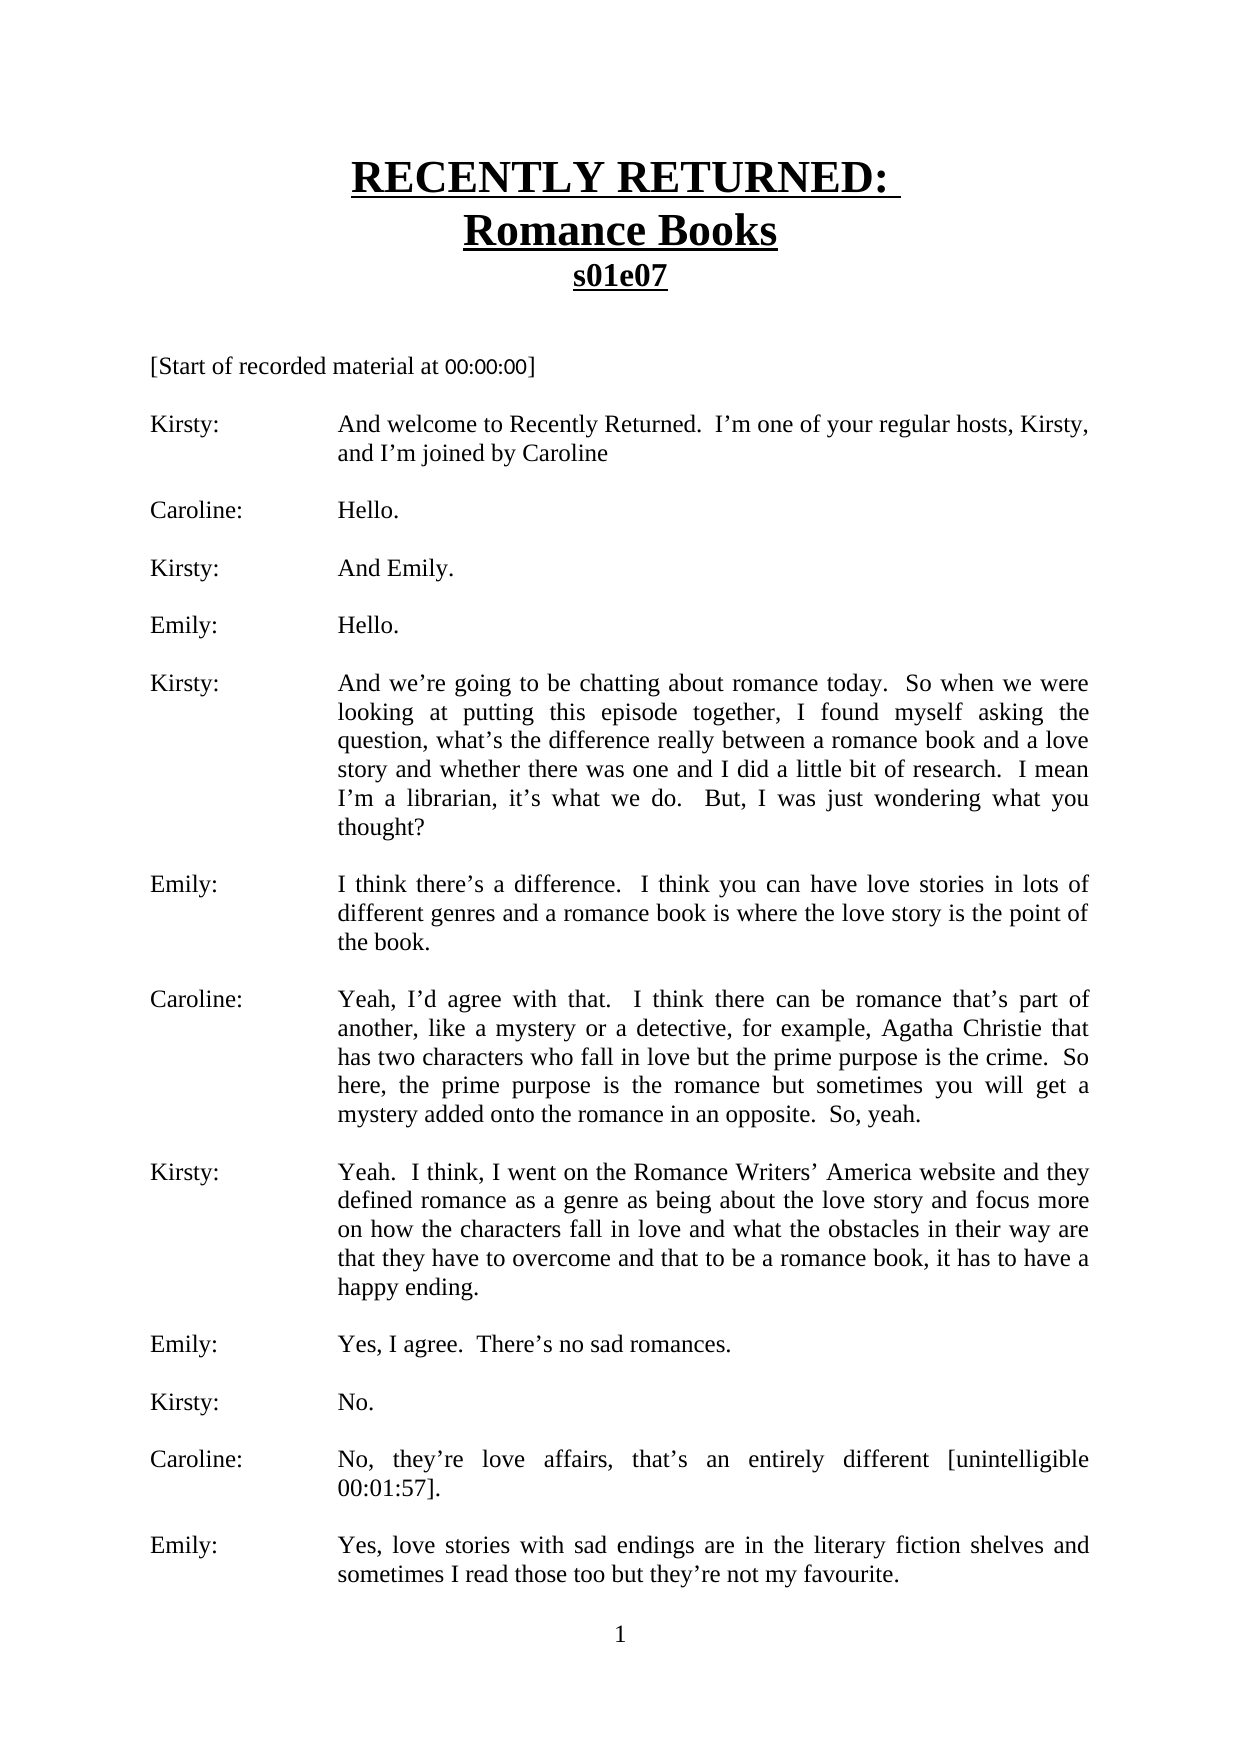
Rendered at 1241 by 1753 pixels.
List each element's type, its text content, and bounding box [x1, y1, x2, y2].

text [Start of recorded material at 00:00:00] [150, 351, 1090, 380]
text Caroline: Hello. [150, 495, 1090, 524]
text Kirsty: No. [150, 1387, 1090, 1415]
text Kirsty: And we’re going to be chatting about romance today. So when we were looking at putting this episode together, I found myself asking the question, what’s the difference really between a romance book and a love story and whether there was one and I did a little bit of research. I mean I’m a librarian, it’s what we do. But, I was just wondering what you thought? [150, 668, 1090, 840]
text Romance Books [150, 203, 1090, 255]
text RECENTLY RETURNED: [150, 150, 1090, 203]
text Kirsty: Yeah. I think, I went on the Romance Writers’ America website and they defined romance as a genre as being about the love story and focus more on how the characters fall in love and what the obstacles in their way are that they have to overcome and that to be a romance book, it has to have a happy ending. [150, 1157, 1090, 1300]
text Emily: Yes, I agree. There’s no sad romances. [150, 1329, 1090, 1358]
text Caroline: Yeah, I’d agree with that. I think there can be romance that’s part of another, like a mystery or a detective, for example, Agatha Christie that has two characters who fall in love but the prime purpose is the crime. So here, the prime purpose is the romance but sometimes you will get a mystery added onto the romance in an opposite. So, yeah. [150, 984, 1090, 1128]
text Caroline: No, they’re love affairs, that’s an entirely different [unintelligible 00:01:57]. [150, 1444, 1090, 1502]
text Emily: I think there’s a difference. I think you can have love stories in lots of different genres and a romance book is where the love story is the point of the book. [150, 869, 1090, 955]
text Kirsty: And Emily. [150, 553, 1090, 582]
text Emily: Yes, love stories with sad endings are in the literary fiction shelves and sometimes I read those too but they’re not my favourite. [150, 1530, 1090, 1588]
text Emily: Hello. [150, 610, 1090, 639]
text s01e07 [150, 255, 1090, 294]
text Kirsty: And welcome to Recently Returned. I’m one of your regular hosts, Kirsty, and I’m joined by Caroline [150, 409, 1090, 467]
